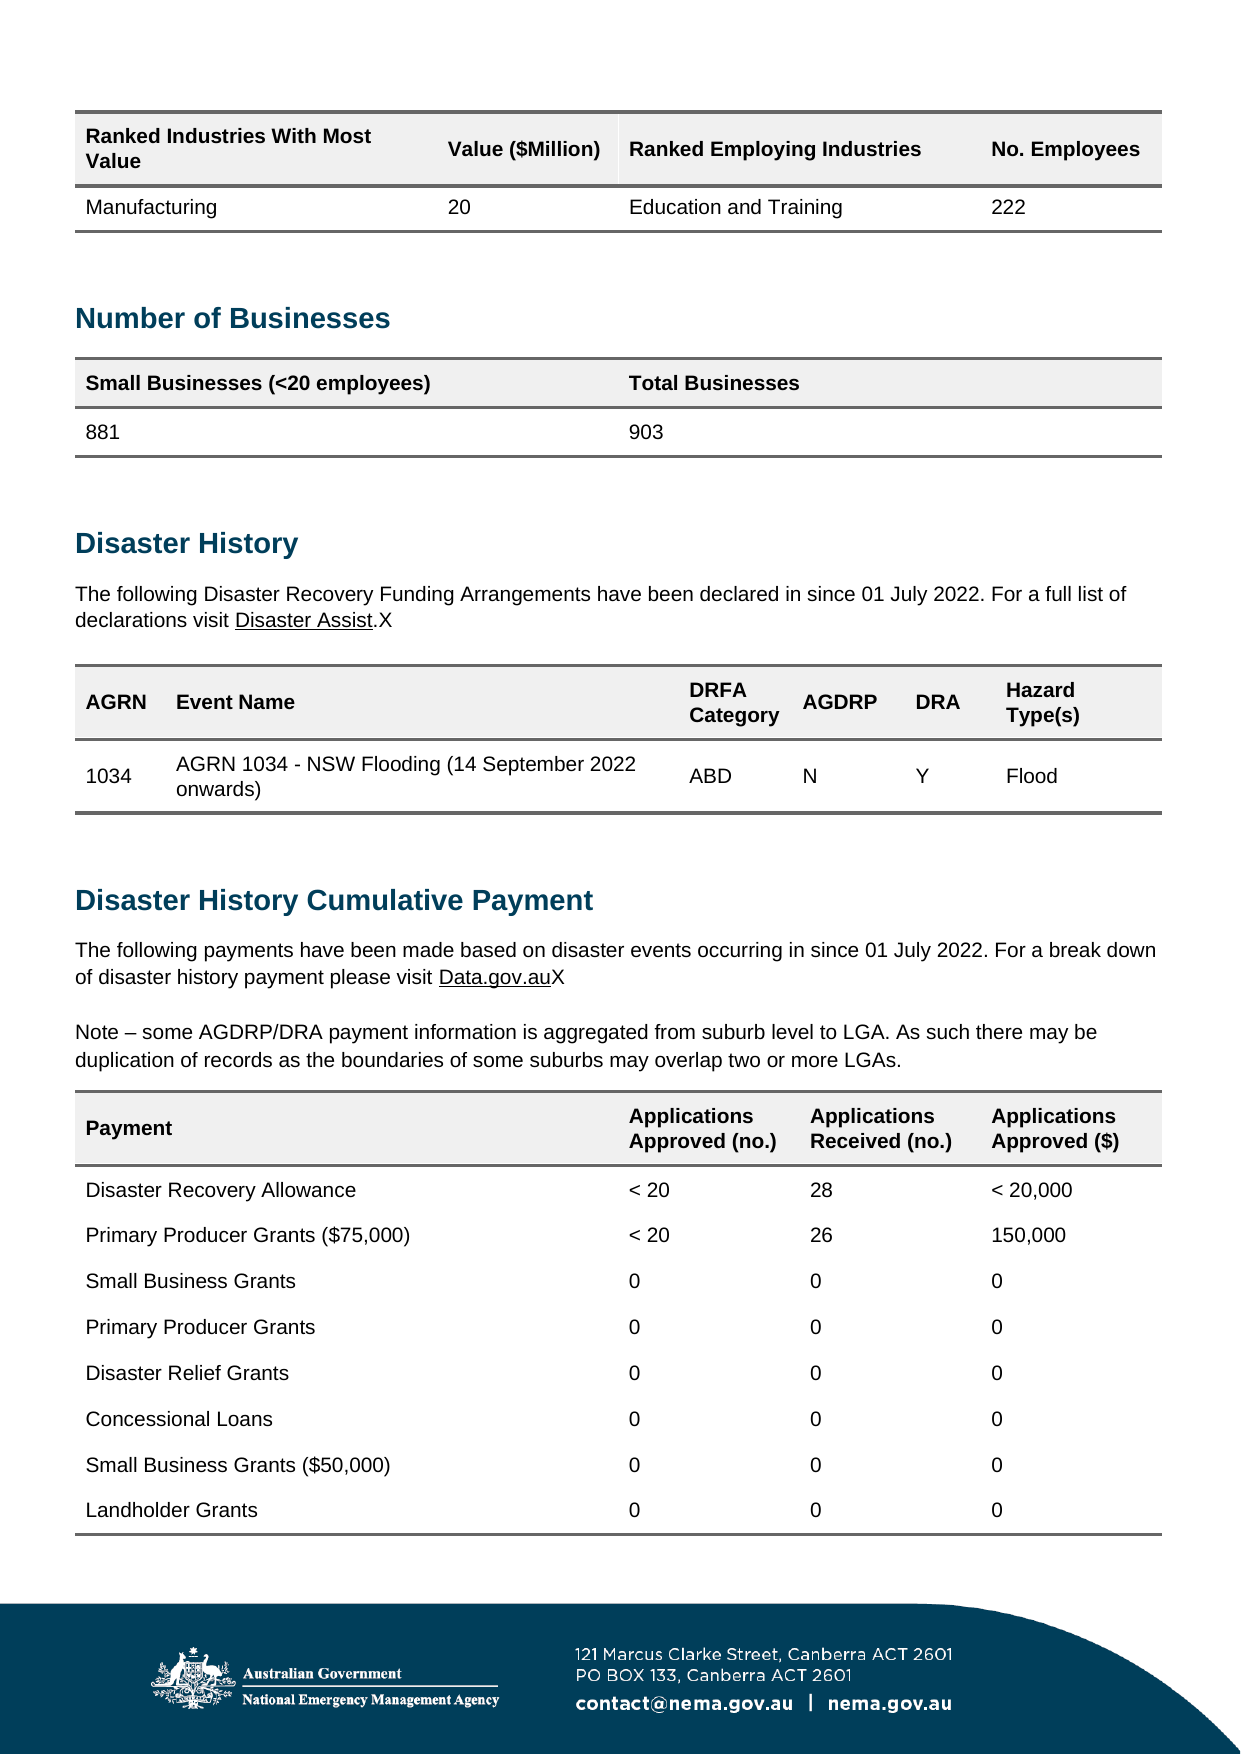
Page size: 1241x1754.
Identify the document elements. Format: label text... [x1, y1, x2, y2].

table_cell 26 [799, 1213, 981, 1258]
picture [784, 1700, 791, 1709]
table_cell Primary Producer Grants ($75,000) [75, 1213, 618, 1258]
table_cell 0 [981, 1350, 1162, 1396]
picture [743, 1700, 752, 1709]
picture [247, 1669, 252, 1678]
table_cell < 20,000 [981, 1167, 1162, 1212]
table_cell Small Business Grants [75, 1258, 618, 1304]
table_cell 0 [981, 1258, 1162, 1304]
picture [914, 1700, 922, 1709]
picture [643, 1697, 648, 1709]
table_header Applications Approved ($) [981, 1093, 1162, 1163]
picture [713, 1700, 720, 1709]
table_header AGDRP [792, 667, 905, 737]
table_header Value ($Million) [437, 114, 618, 184]
picture [469, 1698, 484, 1704]
table_header No. Employees [981, 114, 1162, 184]
table_header Ranked Employing Industries [619, 114, 981, 184]
table_cell 0 [799, 1304, 981, 1350]
table_cell 0 [799, 1350, 981, 1396]
picture [632, 1700, 639, 1709]
table_cell 0 [618, 1442, 799, 1487]
table_cell 20 [437, 188, 618, 230]
table_cell Concessional Loans [75, 1396, 618, 1442]
table_cell Manufacturing [75, 188, 437, 230]
table_header Applications Received (no.) [799, 1093, 981, 1163]
table_header DRFA Category [679, 667, 792, 737]
table_cell 0 [799, 1442, 981, 1487]
table_cell Primary Producer Grants [75, 1304, 618, 1350]
picture [262, 1695, 267, 1704]
table_cell AGRN 1034 - NSW Flooding (14 September 2022 onwards) [165, 741, 679, 811]
picture [830, 1700, 837, 1709]
table_header Small Businesses (<20 employees) [75, 360, 618, 406]
picture [601, 1700, 609, 1709]
picture [853, 1700, 867, 1709]
picture [872, 1700, 879, 1709]
subtitle Number of Businesses [75, 301, 1165, 335]
table_cell Small Business Grants ($50,000) [75, 1442, 618, 1487]
picture [198, 1682, 207, 1693]
picture [430, 1698, 437, 1704]
picture [612, 1697, 617, 1709]
picture [755, 1700, 762, 1709]
picture [902, 1700, 911, 1709]
picture [223, 1678, 235, 1683]
table_cell Flood [995, 741, 1162, 811]
table_cell 0 [618, 1488, 799, 1533]
table_cell 0 [799, 1396, 981, 1442]
table_cell ABD [679, 741, 792, 811]
table_header Total Businesses [618, 360, 1162, 406]
picture [773, 1700, 779, 1709]
picture [932, 1700, 938, 1709]
table_cell N [792, 741, 905, 811]
table_cell Landholder Grants [75, 1488, 618, 1533]
table_cell 0 [981, 1304, 1162, 1350]
picture [192, 1659, 222, 1693]
subtitle Disaster History [75, 526, 1165, 559]
subtitle Disaster History Cumulative Payment [75, 882, 1165, 916]
table_cell Disaster Relief Grants [75, 1350, 618, 1396]
table_cell 0 [981, 1442, 1162, 1487]
table_cell 881 [75, 409, 618, 455]
table_header Ranked Industries With Most Value [75, 114, 437, 184]
table_header Hazard Type(s) [995, 667, 1162, 737]
table_cell 0 [618, 1350, 799, 1396]
table_cell 0 [799, 1488, 981, 1533]
table_header Applications Approved (no.) [618, 1093, 799, 1163]
table_cell 0 [799, 1258, 981, 1304]
text Note – some AGDRP/DRA payment information is aggregated from suburb level to LGA. As such there may be duplication of records as the boundaries of some suburbs may overlap two or more LGAs. [75, 1020, 1165, 1071]
table_cell 150,000 [981, 1213, 1162, 1258]
picture [682, 1700, 690, 1708]
picture [841, 1700, 849, 1708]
picture [348, 1698, 356, 1704]
picture [152, 1654, 207, 1708]
table_cell < 20 [618, 1167, 799, 1212]
picture [408, 1698, 413, 1707]
table_cell < 20 [618, 1213, 799, 1258]
picture [161, 1690, 171, 1696]
picture [588, 1700, 597, 1709]
table_cell 0 [618, 1258, 799, 1304]
picture [671, 1700, 678, 1709]
picture [415, 1698, 423, 1704]
picture [0, 0, 1241, 1750]
table_cell 903 [618, 409, 1162, 455]
table_cell 0 [981, 1488, 1162, 1533]
picture [889, 1700, 897, 1712]
table_header Event Name [165, 667, 679, 737]
table_header AGRN [75, 667, 165, 737]
table_cell 28 [799, 1167, 981, 1212]
picture [622, 1700, 629, 1709]
table_cell 222 [981, 188, 1162, 230]
picture [577, 1700, 584, 1709]
table_header Payment [75, 1093, 618, 1163]
table_cell 0 [618, 1396, 799, 1442]
table_cell Disaster Recovery Allowance [75, 1167, 618, 1212]
table_cell Y [905, 741, 995, 811]
table_header DRA [905, 667, 995, 737]
table_cell Education and Training [619, 188, 981, 230]
table_cell 0 [618, 1304, 799, 1350]
picture [695, 1700, 709, 1709]
table_cell 0 [981, 1396, 1162, 1442]
table_cell 1034 [75, 741, 165, 811]
picture [730, 1700, 739, 1711]
